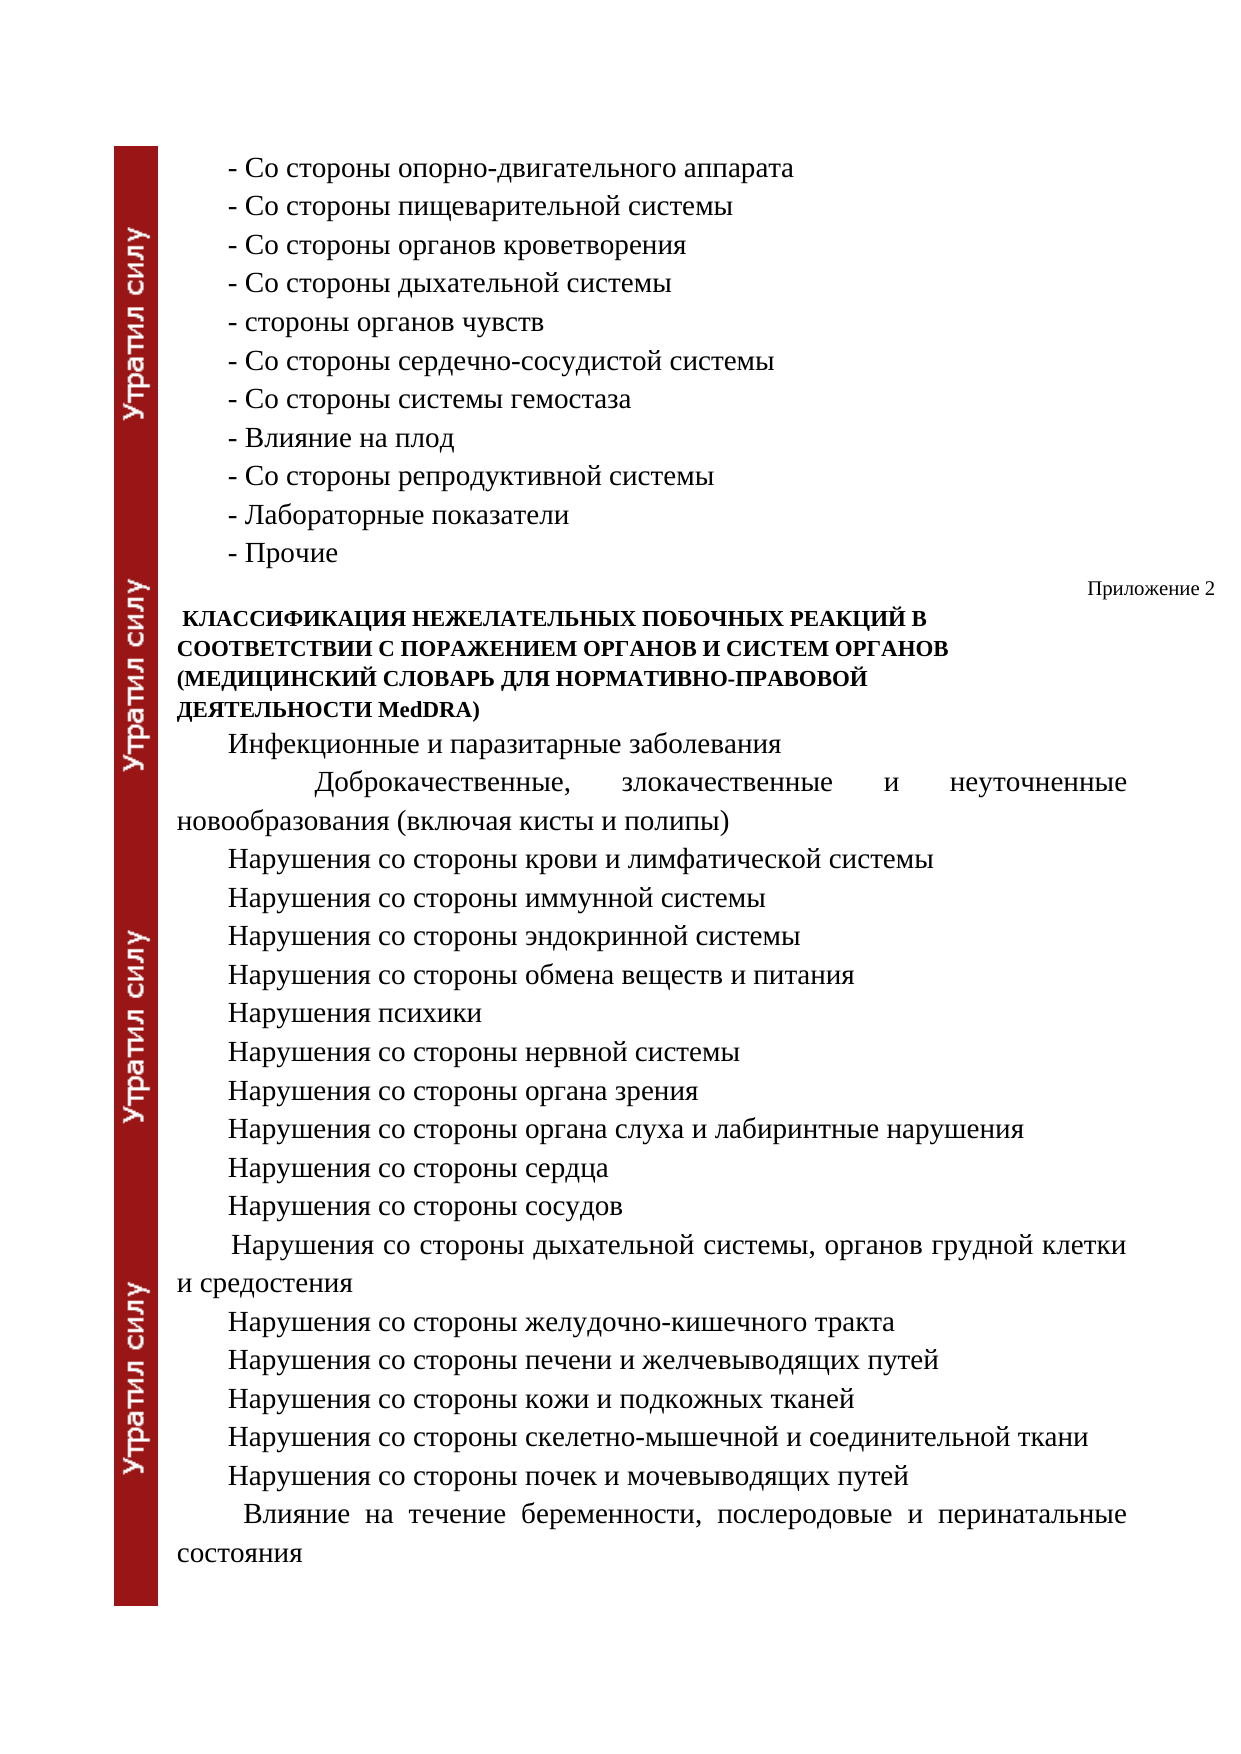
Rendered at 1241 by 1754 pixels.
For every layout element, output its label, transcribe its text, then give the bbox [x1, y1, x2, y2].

text - Лабораторные показатели [112, 497, 1128, 530]
table_header Приложение 2 [912, 574, 1240, 605]
picture [114, 530, 158, 535]
picture [114, 1106, 158, 1111]
picture [114, 569, 158, 574]
picture [114, 338, 158, 343]
text Влияние на течение беременности, послеродовые и перинатальные состояния [112, 1497, 1128, 1569]
text - Со стороны опорно-двигательного аппарата [112, 150, 1128, 183]
picture [114, 415, 158, 420]
text Нарушения со стороны органа зрения [112, 1073, 1128, 1106]
picture [114, 1068, 158, 1073]
picture [114, 1183, 158, 1188]
text КЛАССИФИКАЦИЯ НЕЖЕЛАТЕЛЬНЫХ ПОБОЧНЫХ РЕАКЦИЙ В СООТВЕТСТВИИ С ПОРАЖЕНИЕМ ОРГАНОВ И СИСТЕМ ОРГАНОВ (МЕДИЦИНСКИЙ СЛОВАРЬ ДЛЯ НОРМАТИВНО-ПРАВОВОЙ ДЕЯТЕЛЬНОСТИ MedDRA) [112, 605, 1128, 722]
text - Со стороны дыхательной системы [112, 266, 1128, 299]
picture [114, 1414, 158, 1419]
picture [114, 183, 158, 188]
picture [114, 759, 158, 764]
text Нарушения со стороны крови и лимфатической системы [112, 841, 1128, 875]
picture [114, 875, 158, 880]
text Нарушения со стороны нервной системы [112, 1034, 1128, 1068]
picture [114, 1029, 158, 1034]
text - Прочие [112, 535, 1128, 569]
text Нарушения со стороны кожи и подкожных тканей [112, 1381, 1128, 1414]
picture [114, 299, 158, 304]
text - Со стороны репродуктивной системы [112, 458, 1128, 492]
text - Со стороны сердечно-сосудистой системы [112, 343, 1128, 376]
picture [114, 1222, 158, 1227]
picture [114, 222, 158, 227]
text Нарушения со стороны иммунной системы [112, 880, 1128, 913]
picture [114, 453, 158, 458]
picture [114, 261, 158, 266]
text Нарушения со стороны почек и мочевыводящих путей [112, 1458, 1128, 1492]
picture [114, 913, 158, 918]
text - стороны органов чувств [112, 304, 1128, 338]
picture [114, 836, 158, 841]
picture [114, 1492, 158, 1497]
text - Со стороны системы гемостаза [112, 381, 1128, 415]
text - Влияние на плод [112, 420, 1128, 453]
picture [114, 1569, 158, 1606]
text - Со стороны органов кроветворения [112, 227, 1128, 261]
text Нарушения со стороны эндокринной системы [112, 918, 1128, 952]
picture [114, 991, 158, 996]
text Нарушения со стороны печени и желчевыводящих путей [112, 1342, 1128, 1376]
picture [114, 952, 158, 957]
table_header [101, 574, 912, 605]
picture [114, 146, 158, 150]
text Нарушения психики [112, 996, 1128, 1029]
picture [114, 1337, 158, 1342]
picture [114, 1376, 158, 1381]
picture [114, 722, 158, 726]
picture [114, 1299, 158, 1304]
text - Со стороны пищеварительной системы [112, 188, 1128, 222]
text Нарушения со стороны органа слуха и лабиринтные нарушения [112, 1111, 1128, 1145]
text Нарушения со стороны дыхательной системы, органов грудной клетки и средостения [112, 1227, 1128, 1299]
text Нарушения со стороны желудочно-кишечного тракта [112, 1304, 1128, 1337]
picture [114, 376, 158, 381]
picture [114, 1145, 158, 1150]
text Нарушения со стороны сердца [112, 1150, 1128, 1183]
text Нарушения со стороны сосудов [112, 1188, 1128, 1222]
text Нарушения со стороны обмена веществ и питания [112, 957, 1128, 991]
text Доброкачественные, злокачественные и неуточненные новообразования (включая кисты и полипы) [112, 764, 1128, 836]
picture [114, 492, 158, 497]
text Нарушения со стороны скелетно-мышечной и соединительной ткани [112, 1419, 1128, 1453]
text Инфекционные и паразитарные заболевания [112, 726, 1128, 759]
picture [114, 1453, 158, 1458]
